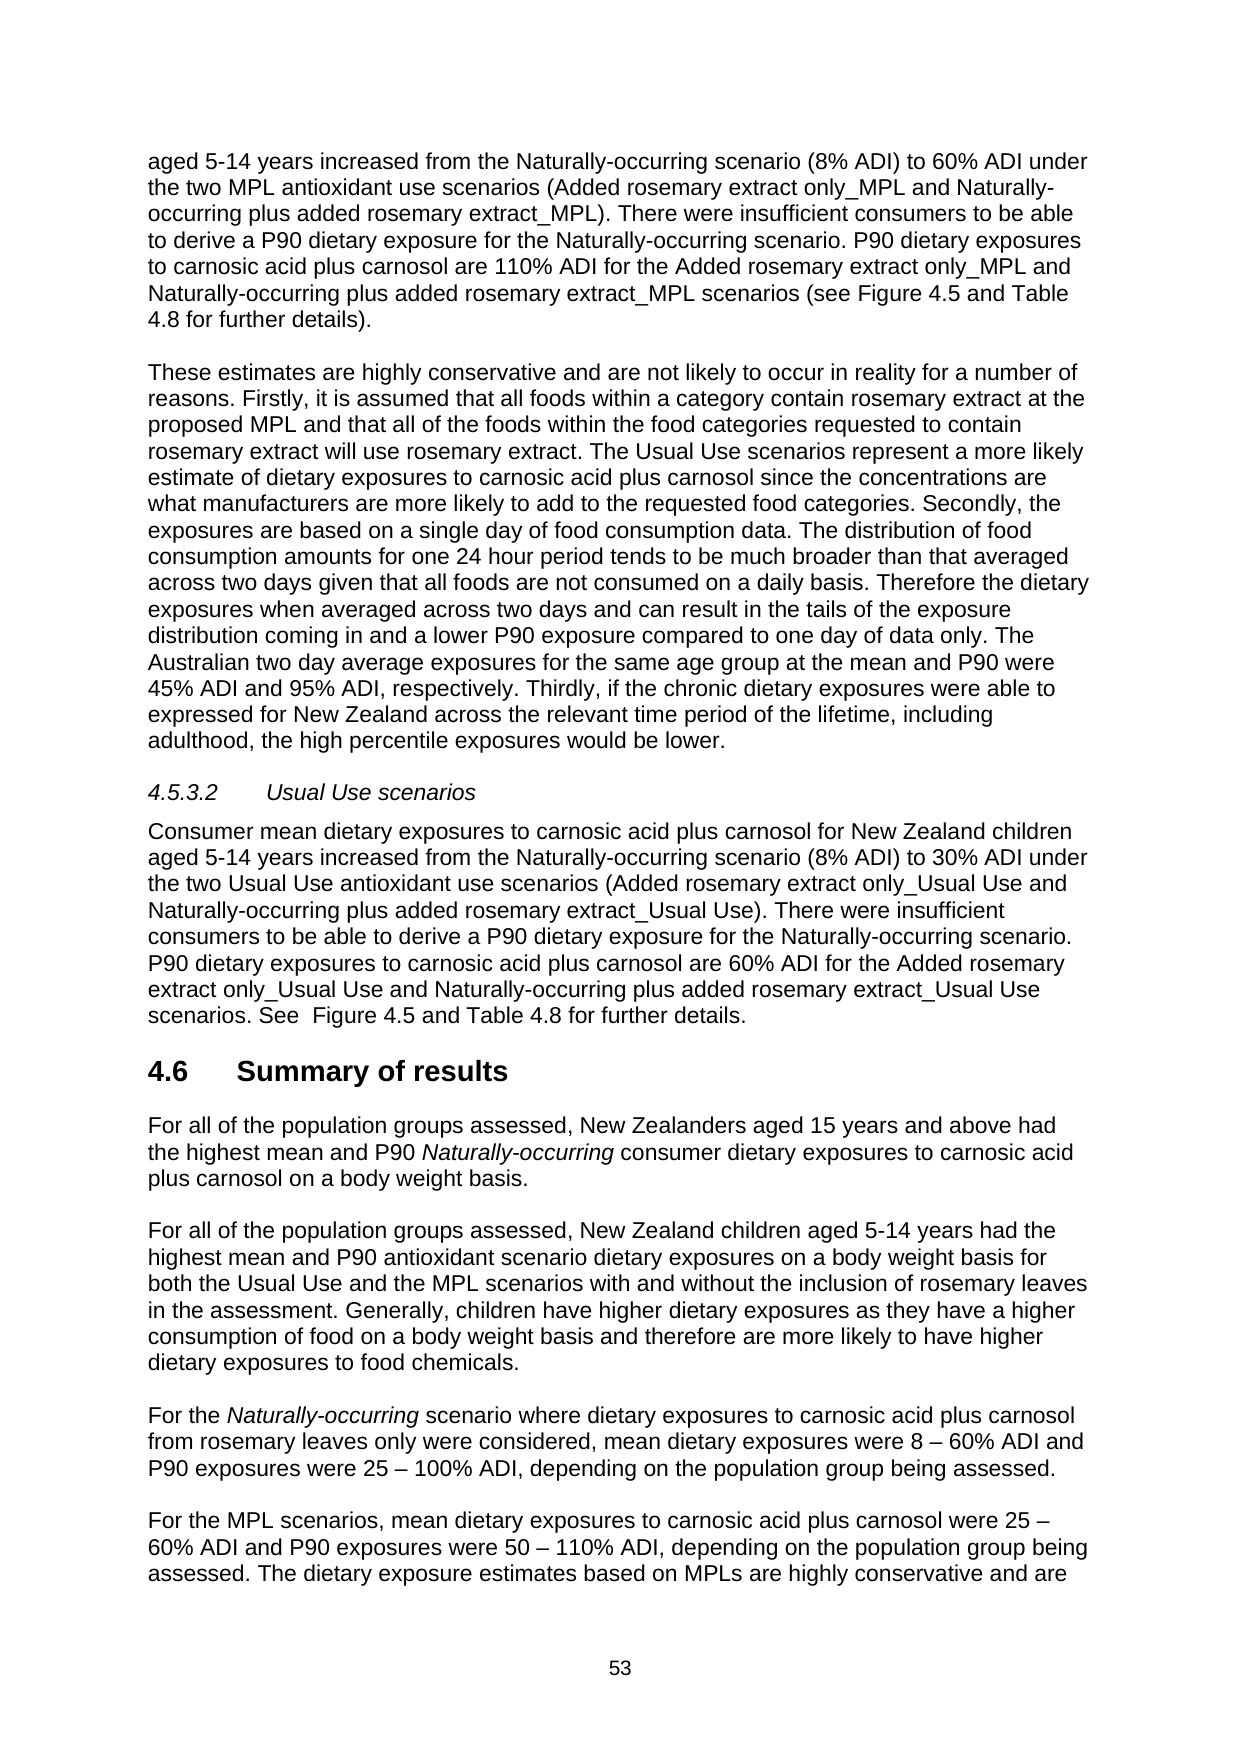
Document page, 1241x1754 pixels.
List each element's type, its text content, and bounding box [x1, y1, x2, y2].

text For all of the population groups assessed, New Zealanders aged 15 years and above had the highest mean and P90 Naturally-occurring consumer dietary exposures to carnosic acid plus carnosol on a body weight basis. [148, 1112, 1092, 1191]
subtitle 4.6 Summary of results [148, 1053, 1092, 1087]
text For all of the population groups assessed, New Zealand children aged 5-14 years had the highest mean and P90 antioxidant scenario dietary exposures on a body weight basis for both the Usual Use and the MPL scenarios with and without the inclusion of rosemary leaves in the assessment. Generally, children have higher dietary exposures as they have a higher consumption of food on a body weight basis and therefore are more likely to have higher dietary exposures to food chemicals. [148, 1217, 1092, 1376]
subtitle 4.5.3.2 Usual Use scenarios [148, 779, 1092, 805]
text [148, 1507, 1092, 1586]
text These estimates are highly conservative and are not likely to occur in reality for a number of reasons. Firstly, it is assumed that all foods within a category contain rosemary extract at the proposed MPL and that all of the foods within the food categories requested to contain rosemary extract will use rosemary extract. The Usual Use scenarios represent a more likely estimate of dietary exposures to carnosic acid plus carnosol since the concentrations are what manufacturers are more likely to add to the requested food categories. Secondly, the exposures are based on a single day of food consumption data. The distribution of food consumption amounts for one 24 hour period tends to be much broader than that averaged across two days given that all foods are not consumed on a daily basis. Therefore the dietary exposures when averaged across two days and can result in the tails of the exposure distribution coming in and a lower P90 exposure compared to one day of data only. The Australian two day average exposures for the same age group at the mean and P90 were 45% ADI and 95% ADI, respectively. Thirdly, if the chronic dietary exposures were able to expressed for New Zealand across the relevant time period of the lifetime, including adulthood, the high percentile exposures would be lower. [148, 358, 1092, 754]
text Consumer mean dietary exposures to carnosic acid plus carnosol for New Zealand children aged 5-14 years increased from the Naturally-occurring scenario (8% ADI) to 30% ADI under the two Usual Use antioxidant use scenarios (Added rosemary extract only_Usual Use and Naturally-occurring plus added rosemary extract_Usual Use). There were insufficient consumers to be able to derive a P90 dietary exposure for the Naturally-occurring scenario. P90 dietary exposures to carnosic acid plus carnosol are 60% ADI for the Added rosemary extract only_Usual Use and Naturally-occurring plus added rosemary extract_Usual Use scenarios. See Figure 4.5 and Table 4.8 for further details. [148, 818, 1092, 1028]
text For the Naturally-occurring scenario where dietary exposures to carnosic acid plus carnosol from rosemary leaves only were considered, mean dietary exposures were 8 – 60% ADI and P90 exposures were 25 – 100% ADI, depending on the population group being assessed. [148, 1402, 1092, 1481]
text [148, 148, 1092, 332]
